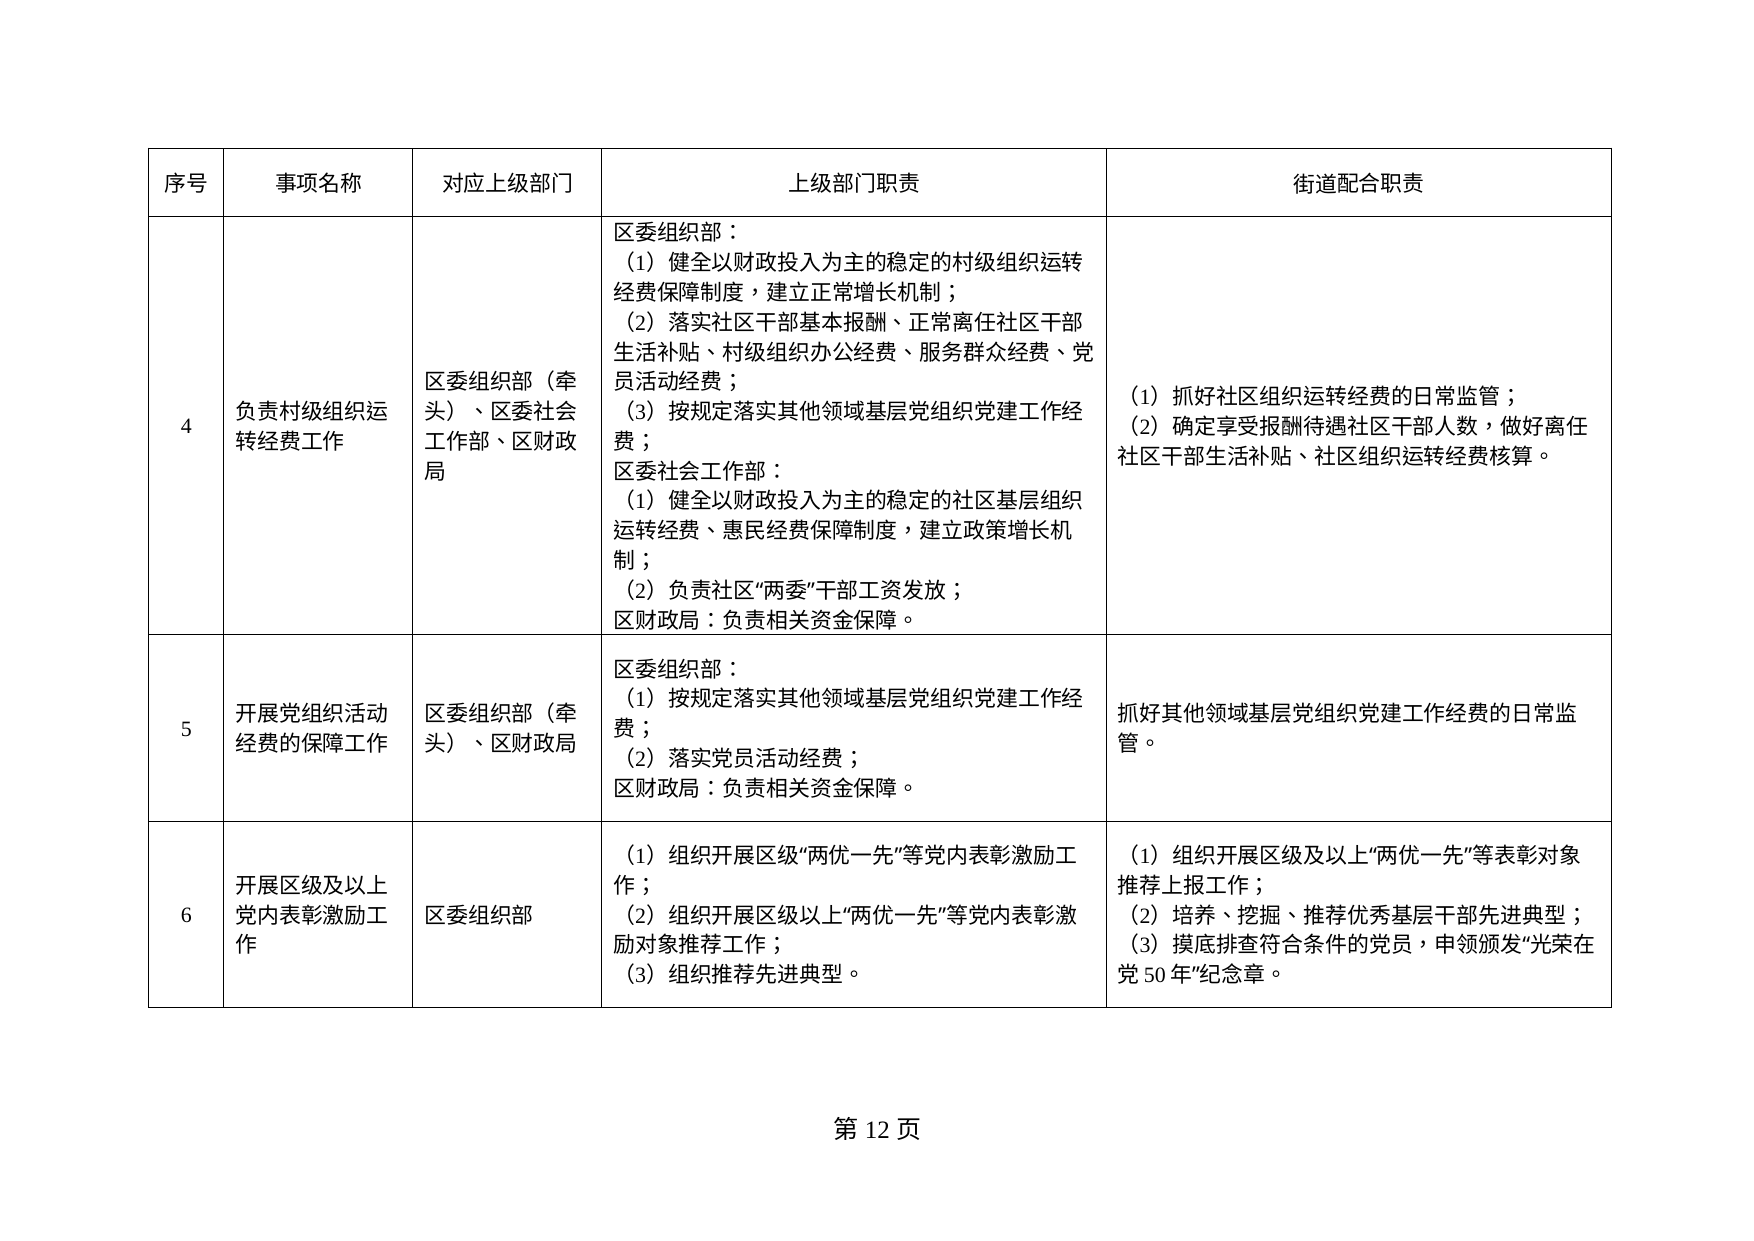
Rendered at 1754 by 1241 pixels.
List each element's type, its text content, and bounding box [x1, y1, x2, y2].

table_cell （1）组织开展区级及以上“两优一先”等表彰对象推荐上报工作； （2）培养、挖掘、推荐优秀基层干部先进典型； （3）摸底排查符合条件的党员，申领颁发“光荣在党50年”纪念章。 [1107, 822, 1611, 1007]
table_header 序号 [149, 149, 223, 216]
table_header 对应上级部门 [413, 149, 601, 216]
table_header 街道配合职责 [1107, 149, 1611, 216]
table_cell 区委组织部： （1）健全以财政投入为主的稳定的村级组织运转经费保障制度，建立正常增长机制； （2）落实社区干部基本报酬、正常离任社区干部生活补贴、村级组织办公经费、服务群众经费、党员活动经费； （3）按规定落实其他领域基层党组织党建工作经费； 区委社会工作部： （1）健全以财政投入为主的稳定的社区基层组织运转经费、惠民经费保障制度，建立政策增长机制； （2）负责社区“两委”干部工资发放； 区财政局：负责相关资金保障。 [602, 217, 1106, 634]
table_cell 区委组织部（牵头）、区财政局 [413, 635, 601, 821]
table_cell 5 [149, 635, 223, 821]
table_cell 区委组织部： （1）按规定落实其他领域基层党组织党建工作经费； （2）落实党员活动经费； 区财政局：负责相关资金保障。 [602, 635, 1106, 821]
table_cell 抓好其他领域基层党组织党建工作经费的日常监管。 [1107, 635, 1611, 821]
table_cell 4 [149, 217, 223, 634]
table_cell 区委组织部 [413, 822, 601, 1007]
table_cell 区委组织部（牵头）、区委社会工作部、区财政局 [413, 217, 601, 634]
table_cell 6 [149, 822, 223, 1007]
table_header 上级部门职责 [602, 149, 1106, 216]
table_header 事项名称 [224, 149, 412, 216]
table_cell （1）抓好社区组织运转经费的日常监管； （2）确定享受报酬待遇社区干部人数，做好离任社区干部生活补贴、社区组织运转经费核算。 [1107, 217, 1611, 634]
table_cell （1）组织开展区级“两优一先”等党内表彰激励工作； （2）组织开展区级以上“两优一先”等党内表彰激励对象推荐工作； （3）组织推荐先进典型。 [602, 822, 1106, 1007]
table_cell 负责村级组织运转经费工作 [224, 217, 412, 634]
table_cell 开展区级及以上党内表彰激励工作 [224, 822, 412, 1007]
table_cell 开展党组织活动经费的保障工作 [224, 635, 412, 821]
